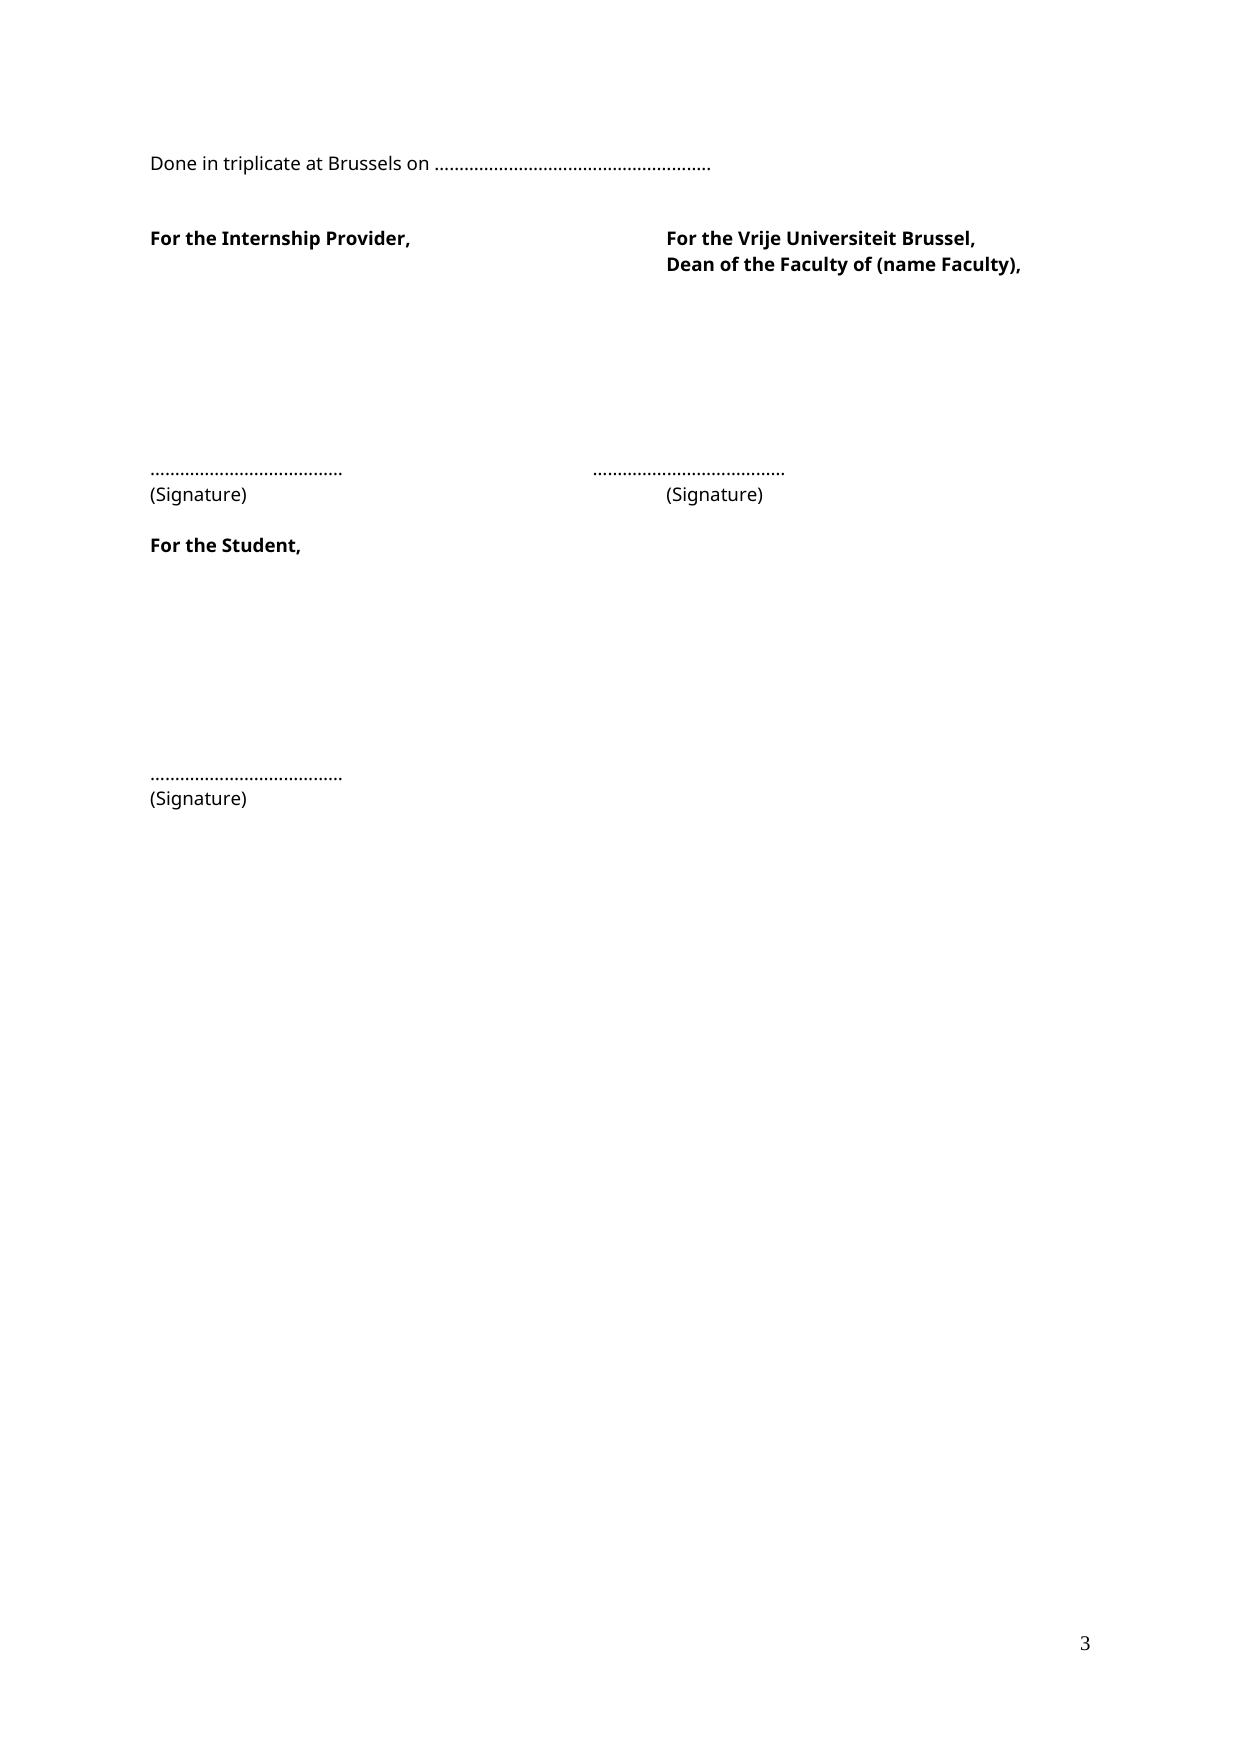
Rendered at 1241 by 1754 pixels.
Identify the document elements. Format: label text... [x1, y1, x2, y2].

text (Signature) (Signature) [150, 481, 1090, 506]
text Done in triplicate at Brussels on ……………………………………………….. [150, 150, 1090, 176]
text (Signature) [150, 786, 1090, 811]
text ………………………………… [150, 760, 1090, 786]
text ………………………………… ………………………………… [150, 455, 1090, 481]
text For the Internship Provider, For the Vrije Universiteit Brussel, [150, 226, 1090, 251]
text For the Student, [150, 532, 1090, 557]
text Dean of the Faculty of , [592, 251, 1090, 277]
